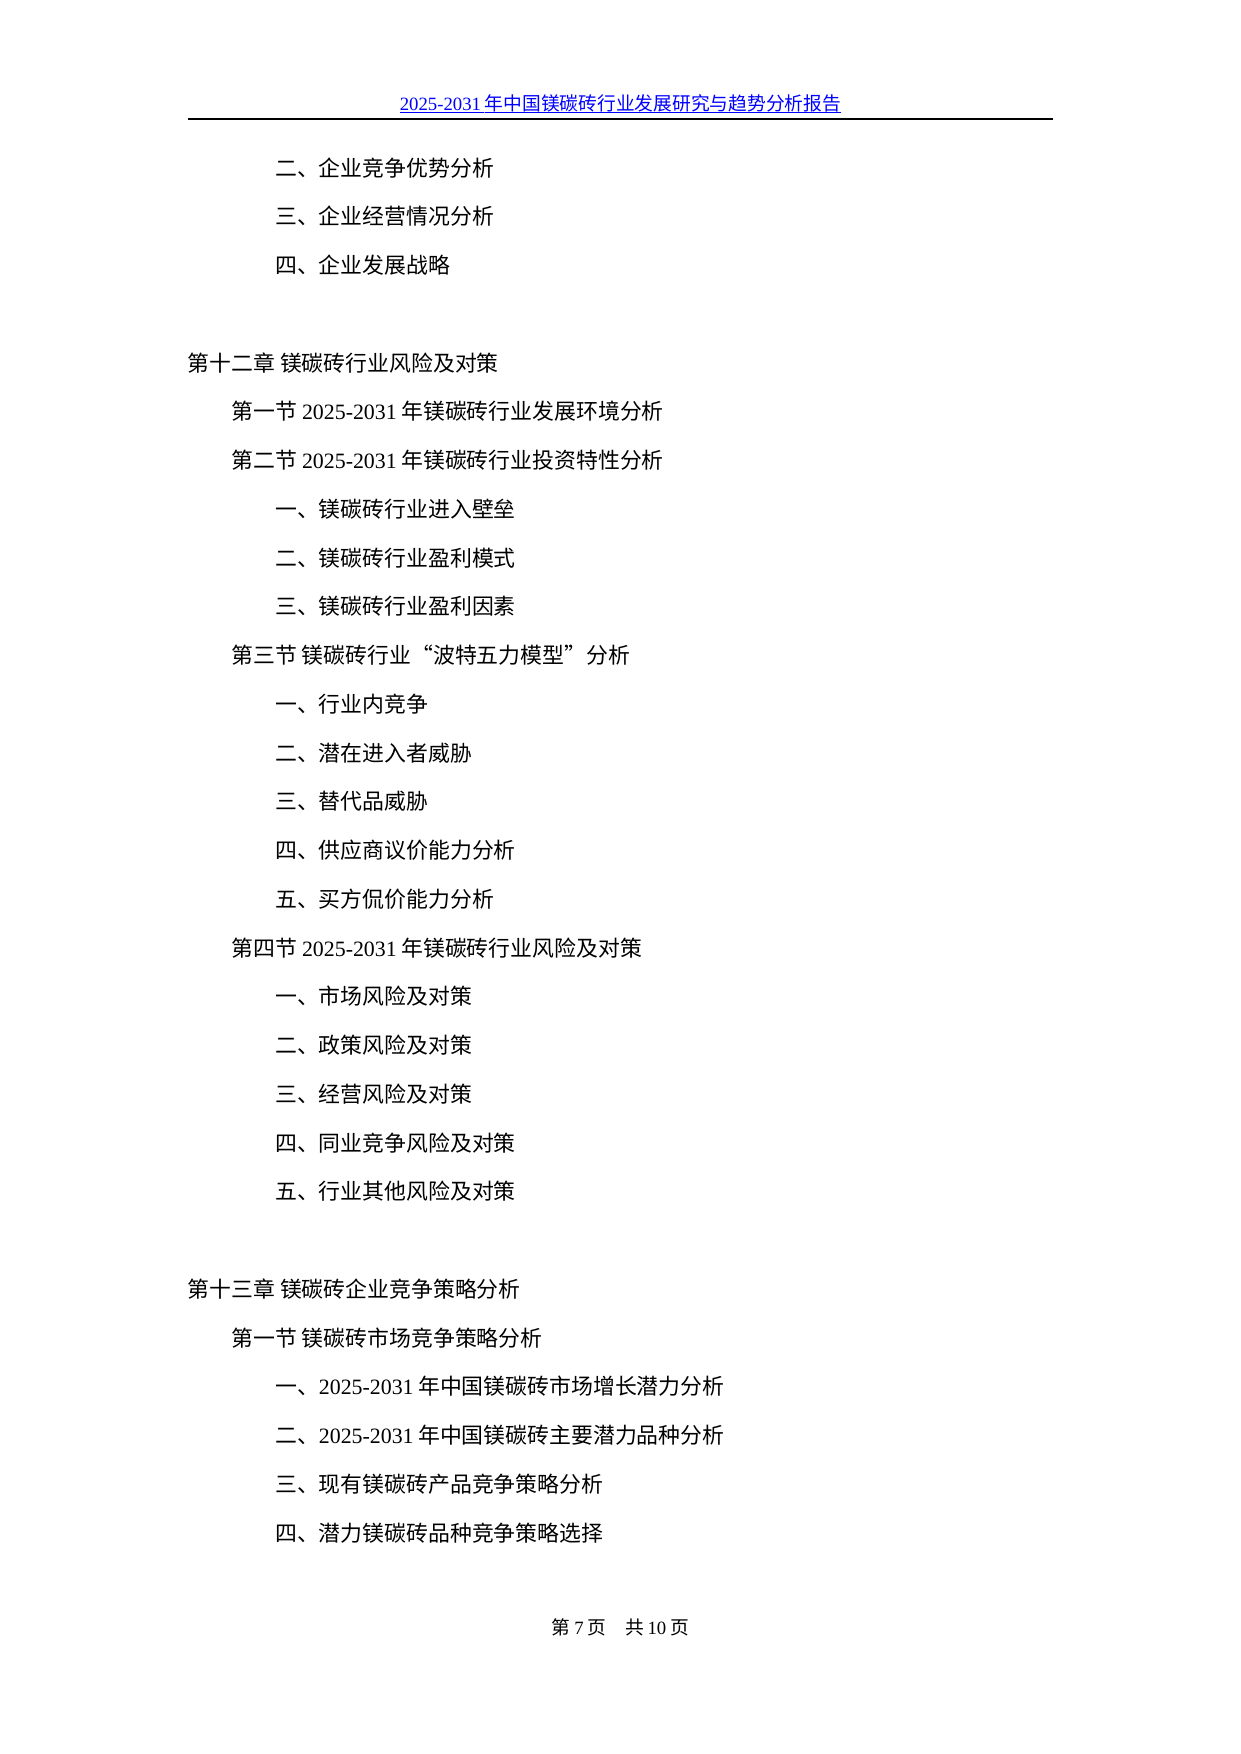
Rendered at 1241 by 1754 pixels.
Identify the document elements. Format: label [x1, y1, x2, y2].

text [187, 150, 1053, 1548]
